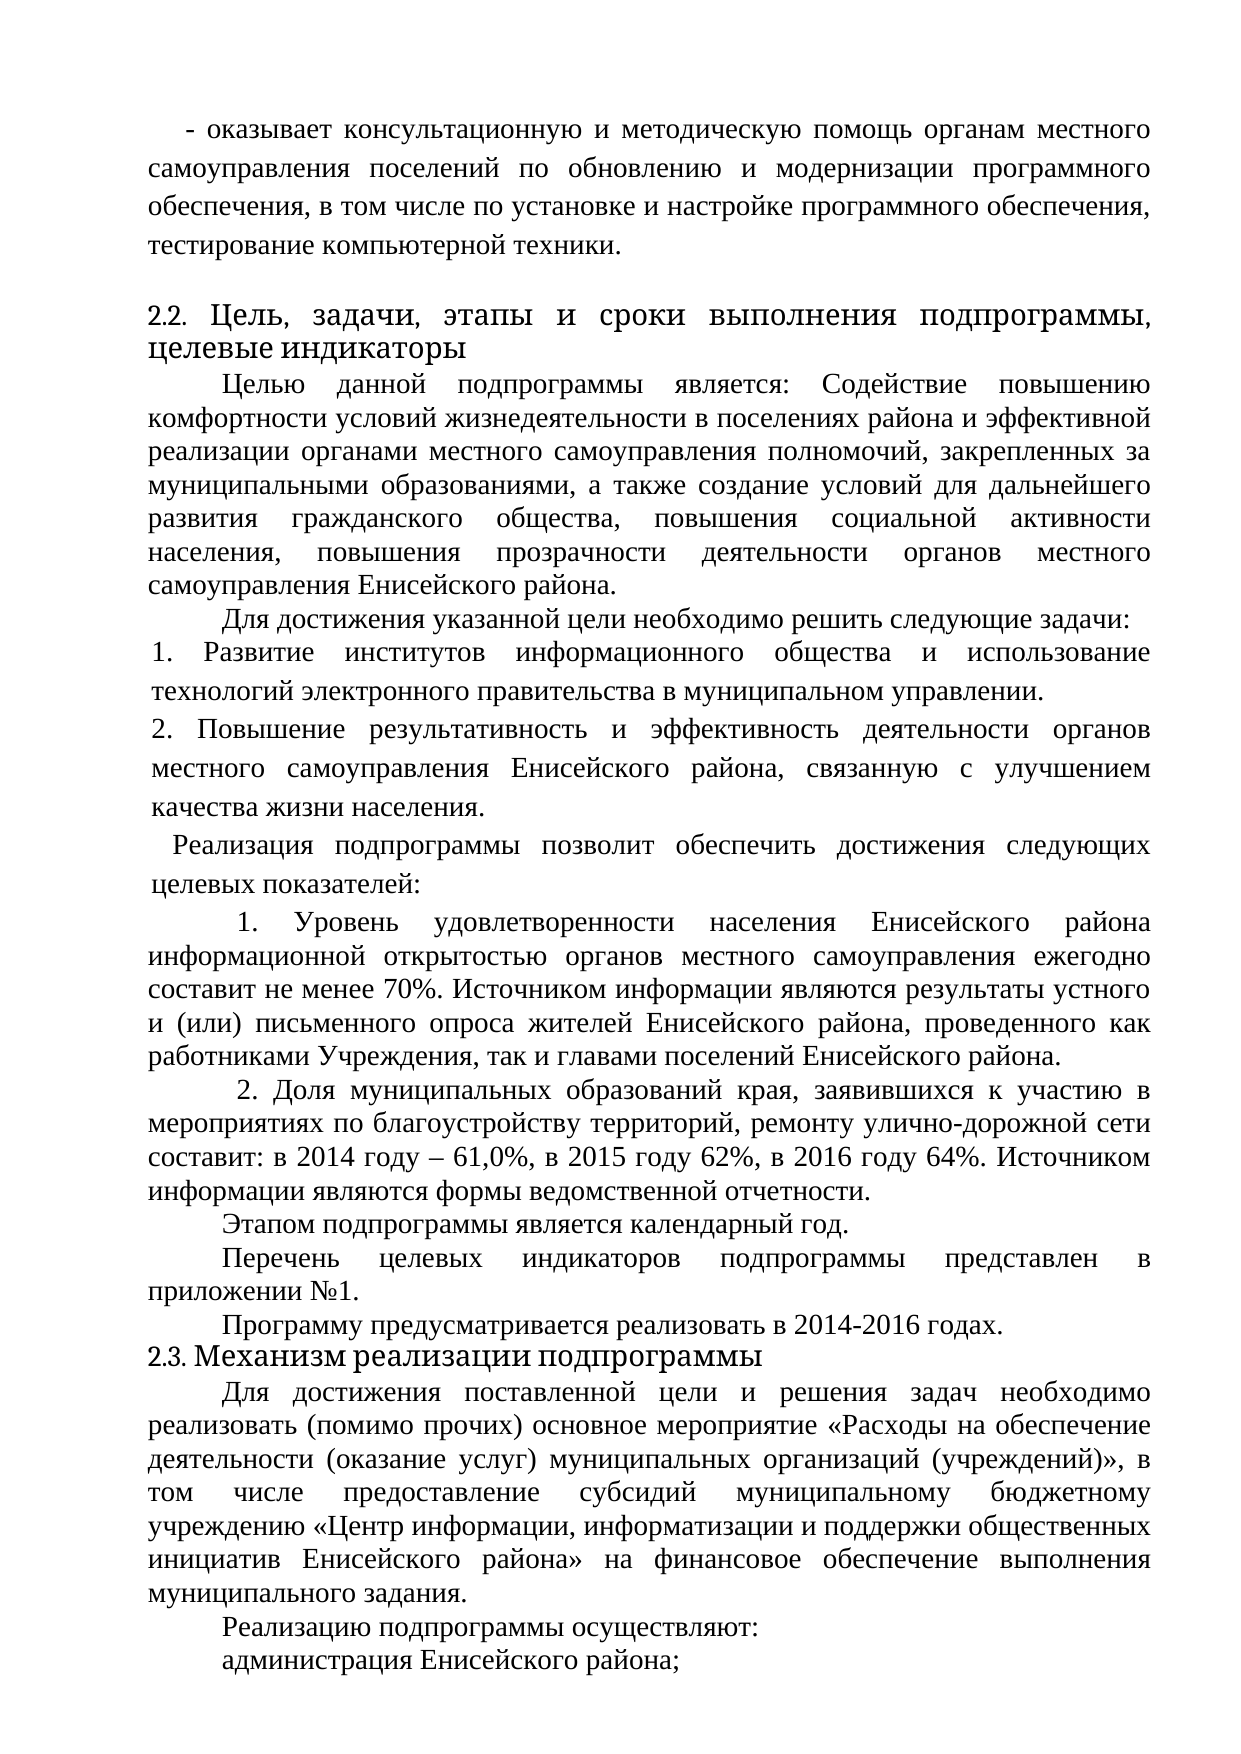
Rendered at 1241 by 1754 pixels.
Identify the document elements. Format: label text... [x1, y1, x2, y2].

list 1. Развитие институтов информационного общества и использование технологий электронного правительства в муниципальном управлении. [151, 634, 1152, 707]
text Программу предусматривается реализовать в 2014-2016 годах. [148, 1307, 1152, 1340]
text Реализацию подпрограммы осуществляют: [148, 1609, 1152, 1642]
text Этапом подпрограммы является календарный год. [148, 1206, 1152, 1240]
list - оказывает консультационную и методическую помощь органам местного самоуправления поселений по обновлению и модернизации программного обеспечения, в том числе по установке и настройке программного обеспечения, тестирование компьютерной техники. [148, 111, 1152, 261]
list 2. Повышение результативность и эффективность деятельности органов местного самоуправления Енисейского района, связанную с улучшением качества жизни населения. [151, 712, 1152, 822]
text 2. Доля муниципальных образований края, заявившихся к участию в мероприятиях по благоустройству территорий, ремонту улично-дорожной сети составит: в 2014 году – 61,0%, в 2015 году 62%, в 2016 году 64%. Источником информации являются формы ведомственной отчетности. [148, 1072, 1152, 1206]
text 2.2. Цель, задачи, этапы и сроки выполнения подпрограммы, целевые индикаторы [148, 299, 1152, 366]
text Перечень целевых индикаторов подпрограммы представлен в приложении №1. [148, 1240, 1152, 1307]
text 1. Уровень удовлетворенности населения Енисейского района информационной открытостью органов местного самоуправления ежегодно составит не менее 70%. Источником информации являются результаты устного и (или) письменного опроса жителей Енисейского района, проведенного как работниками Учреждения, так и главами поселений Енисейского района. [148, 904, 1152, 1072]
text администрация Енисейского района; [148, 1642, 1152, 1676]
text Для достижения поставленной цели и решения задач необходимо реализовать (помимо прочих) основное мероприятие «Расходы на обеспечение деятельности (оказание услуг) муниципальных организаций (учреждений)», в том числе предоставление субсидий муниципальному бюджетному учреждению «Центр информации, информатизации и поддержки общественных инициатив Енисейского района» на финансовое обеспечение выполнения муниципального задания. [148, 1374, 1152, 1609]
text 2.3. Механизм реализации подпрограммы [148, 1340, 1152, 1374]
text Для достижения указанной цели необходимо решить следующие задачи: [148, 601, 1152, 634]
list Реализация подпрограммы позволит обеспечить достижения следующих целевых показателей: [151, 827, 1152, 899]
text Целью данной подпрограммы является: Содействие повышению комфортности условий жизнедеятельности в поселениях района и эффективной реализации органами местного самоуправления полномочий, закрепленных за муниципальными образованиями, а также создание условий для дальнейшего развития гражданского общества, повышения социальной активности населения, повышения прозрачности деятельности органов местного самоуправления Енисейского района. [148, 366, 1152, 601]
